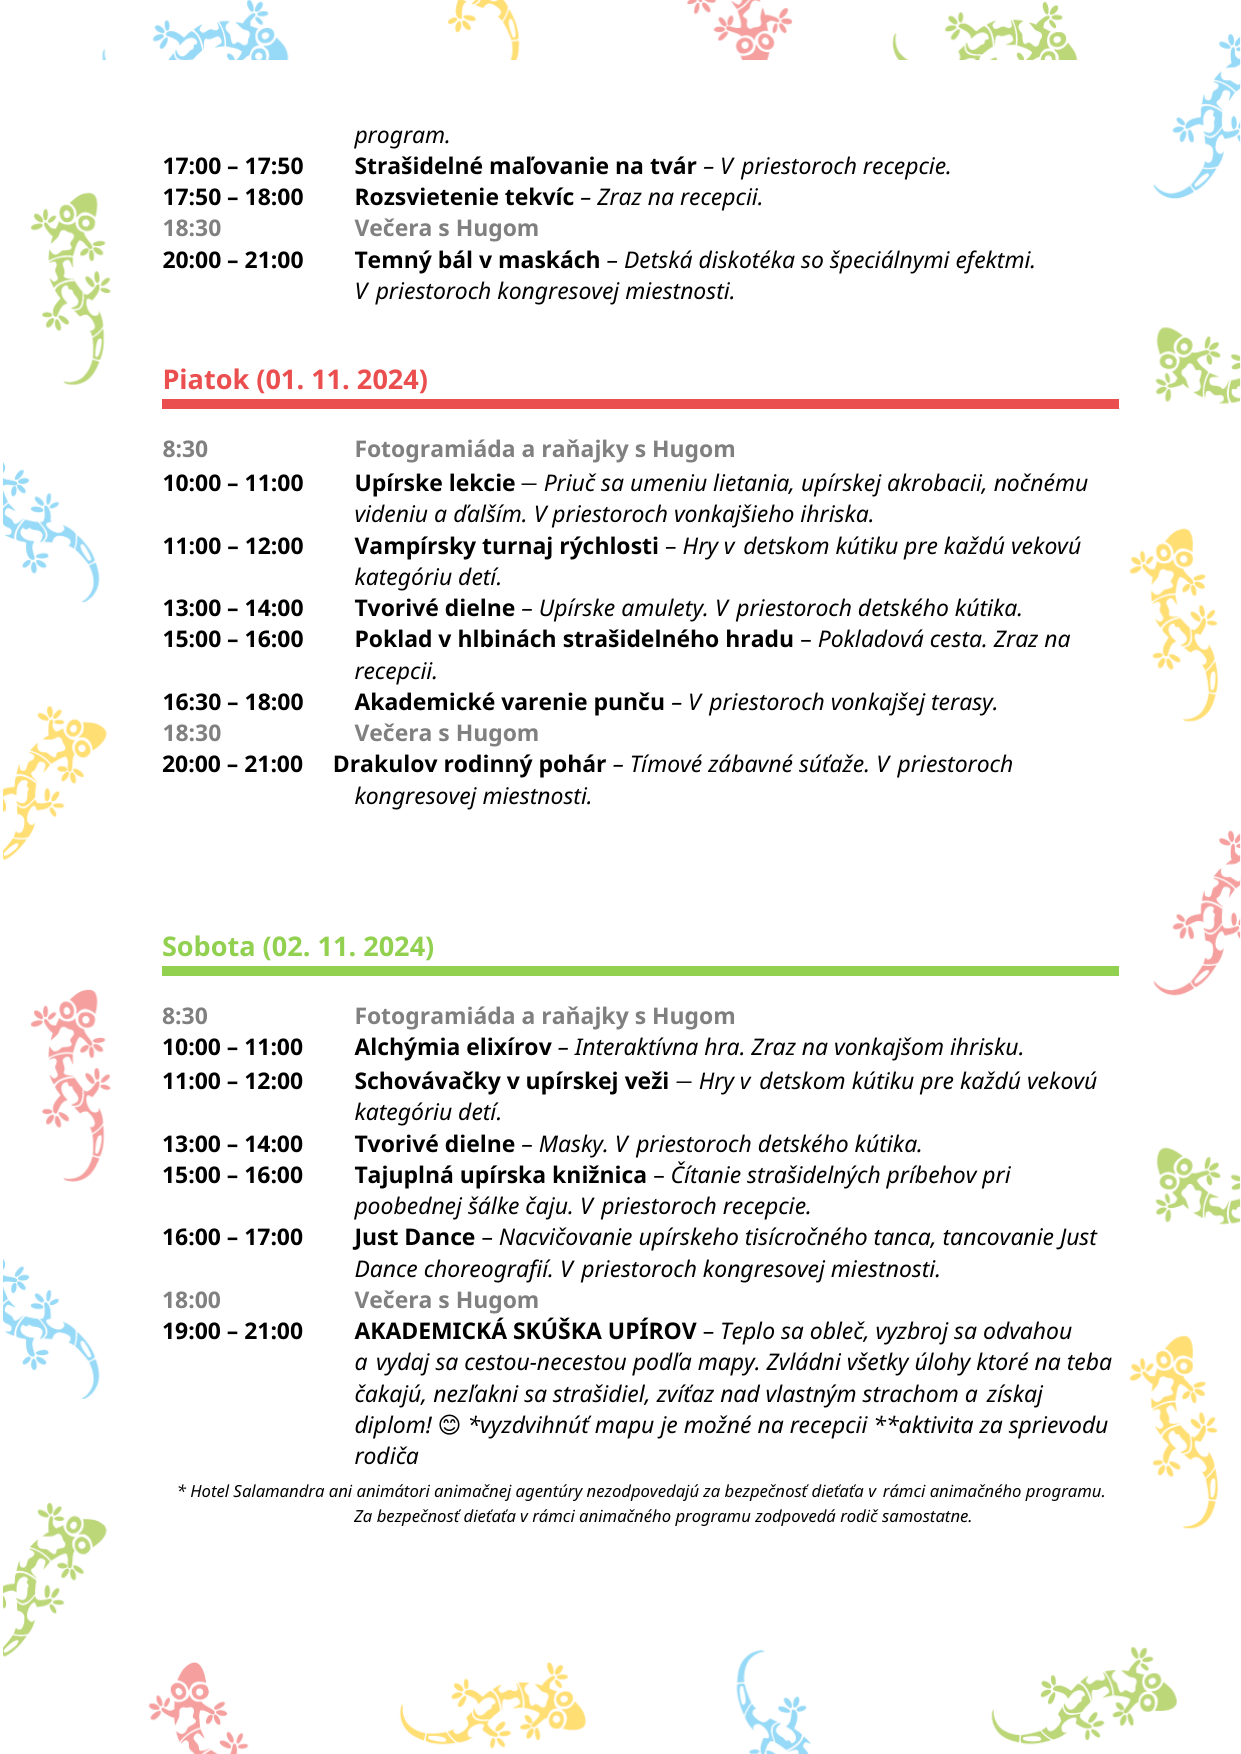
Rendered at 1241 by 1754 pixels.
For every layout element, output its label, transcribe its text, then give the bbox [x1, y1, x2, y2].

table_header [162, 976, 1119, 1471]
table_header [162, 66, 1119, 399]
picture [3, 0, 1241, 1754]
